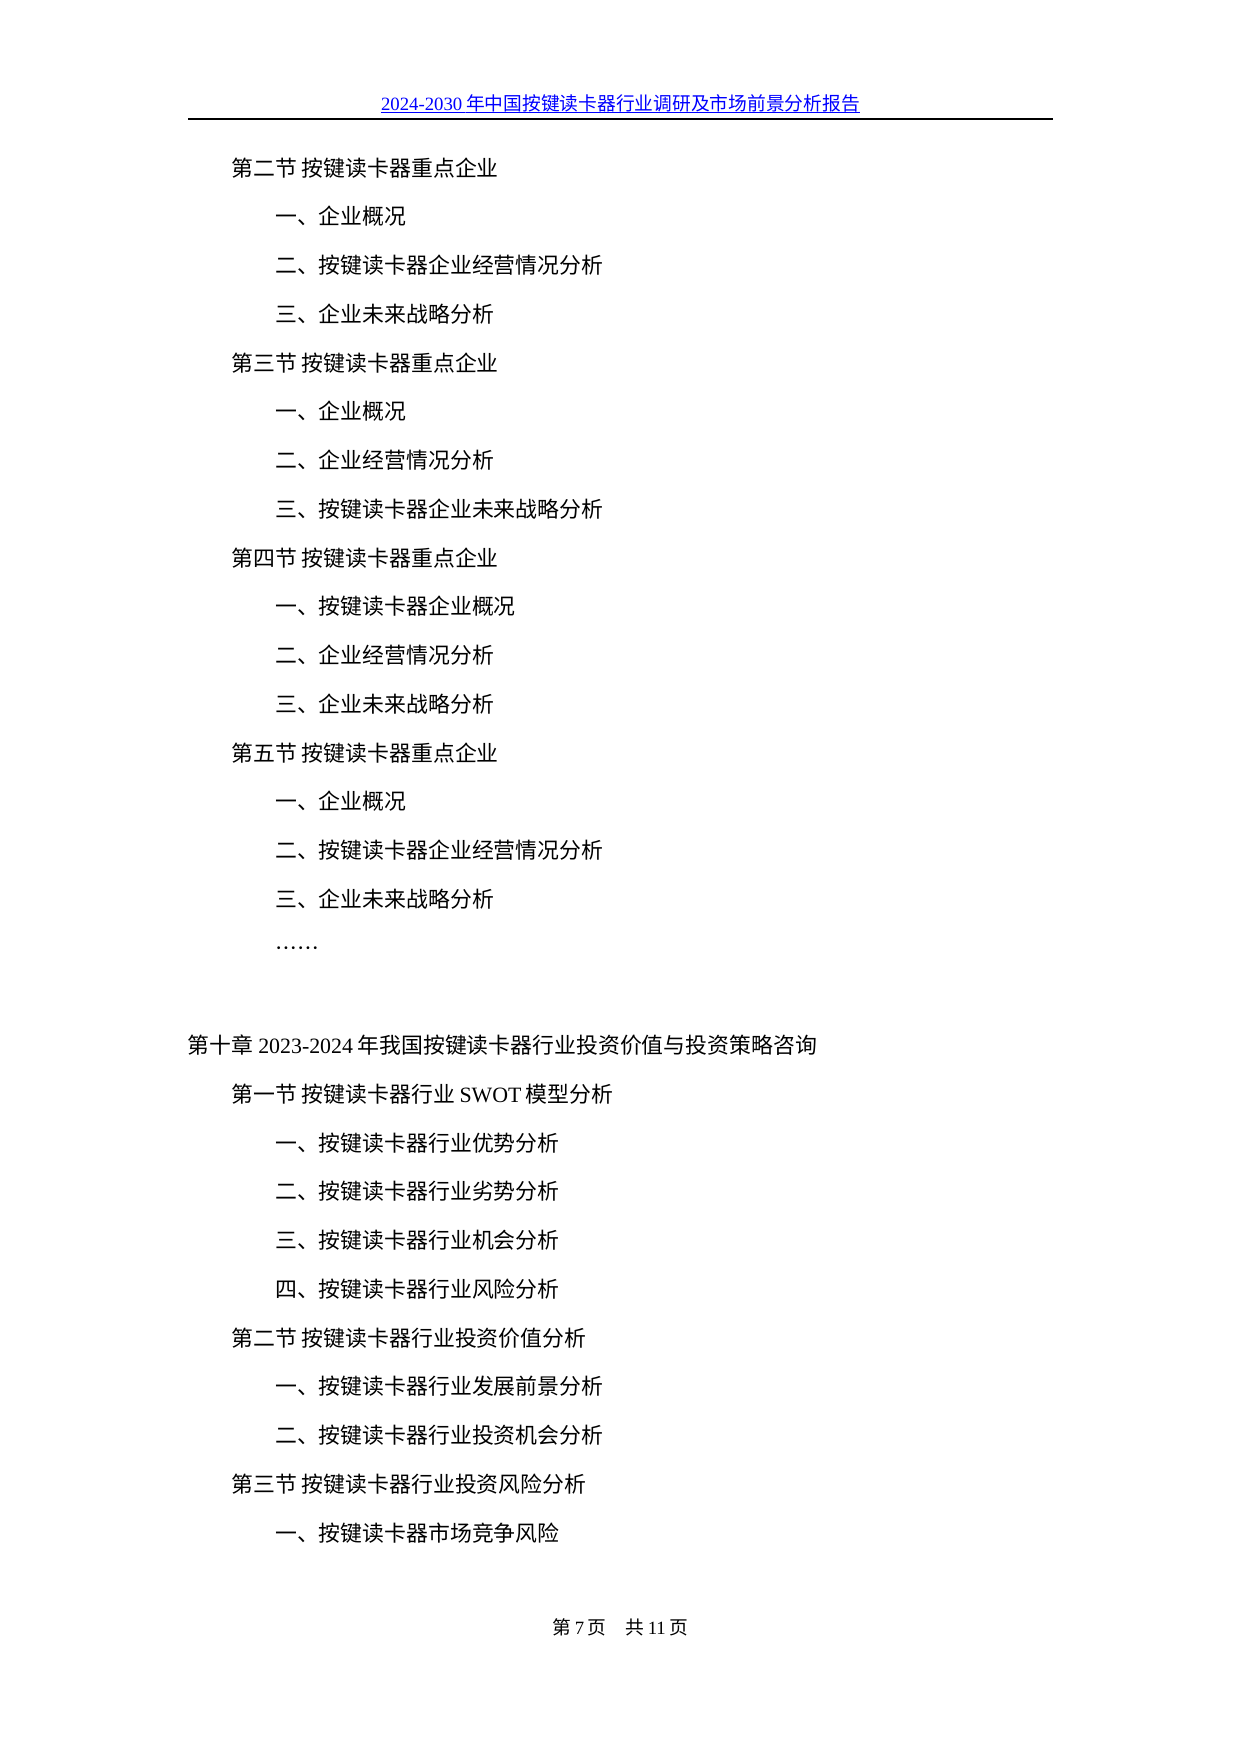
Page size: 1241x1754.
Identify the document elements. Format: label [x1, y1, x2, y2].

text [187, 150, 1053, 1548]
